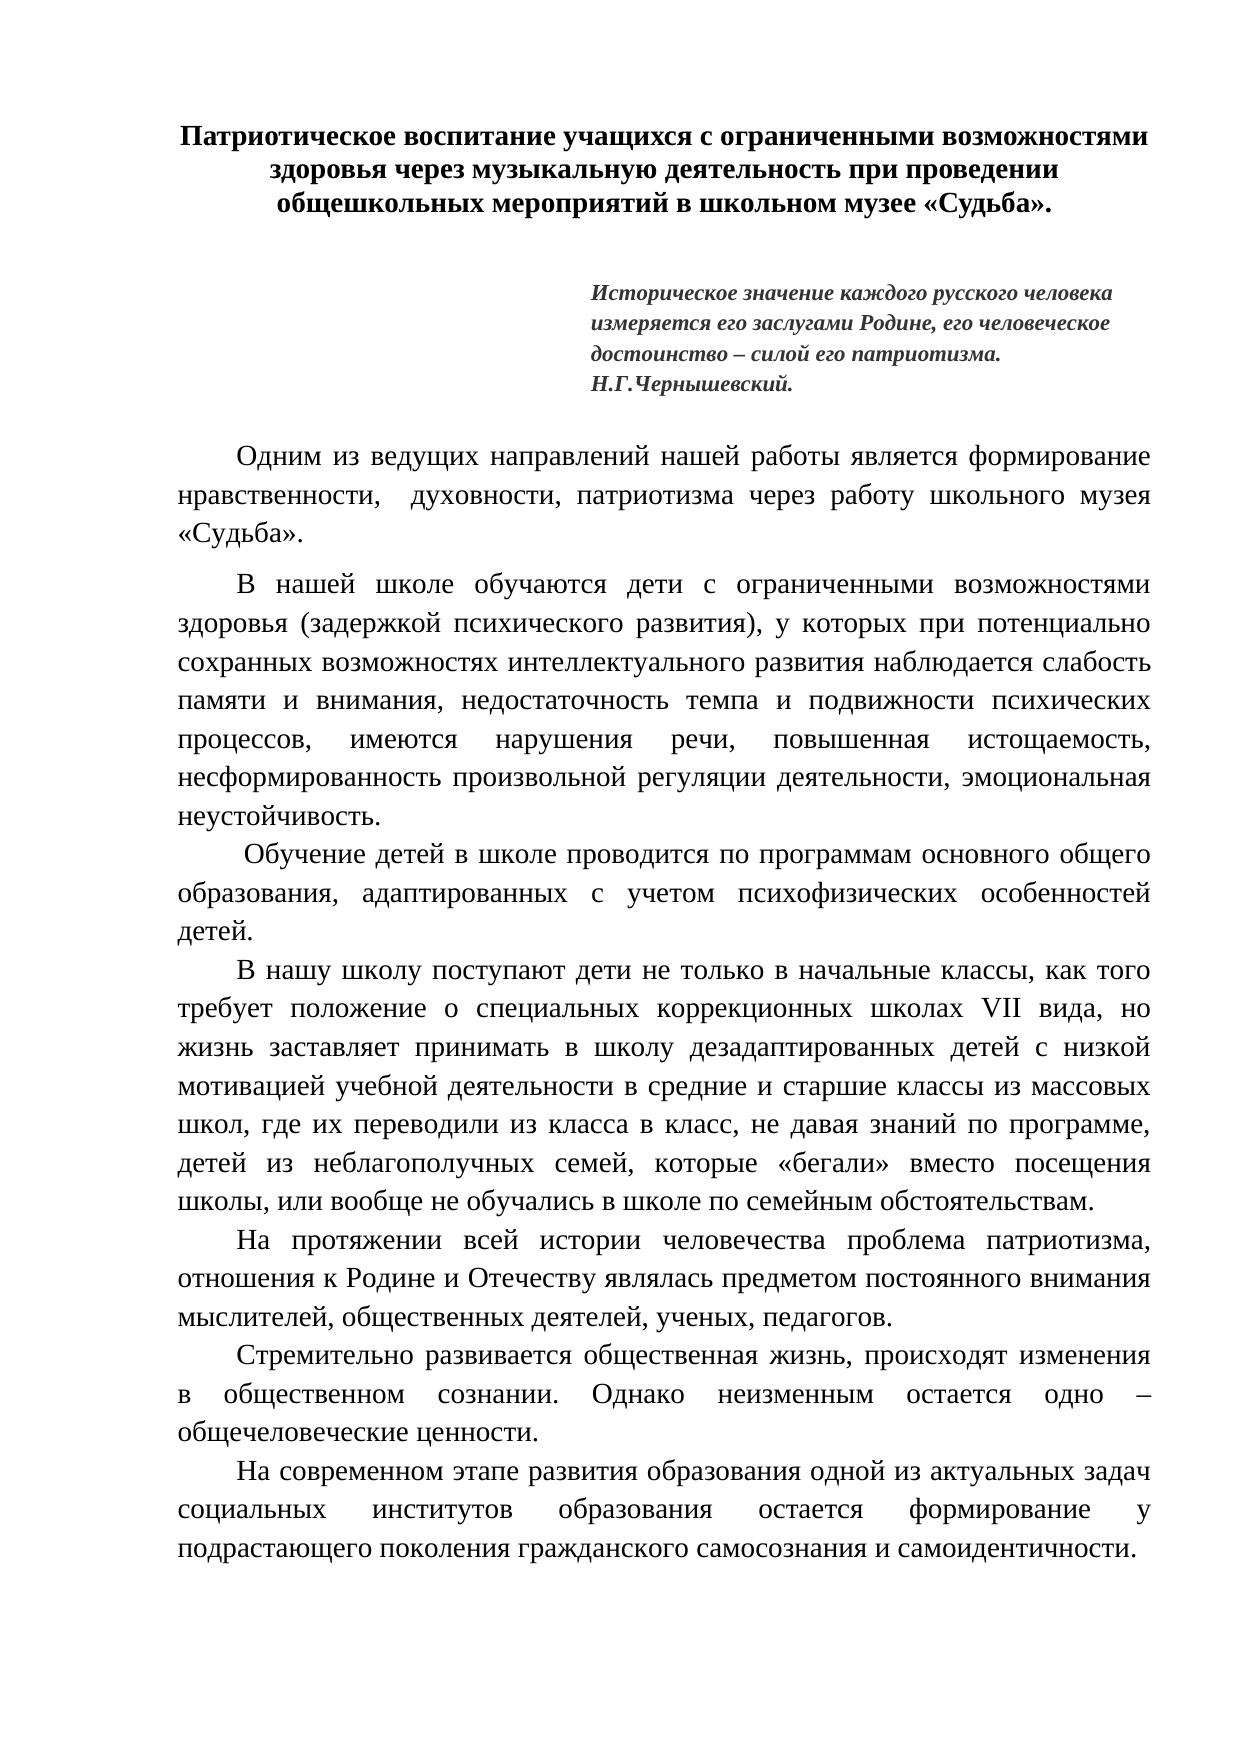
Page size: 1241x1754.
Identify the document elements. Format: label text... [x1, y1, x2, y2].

text В нашу школу поступают дети не только в начальные классы, как того требует положение о специальных коррекционных школах VII вида, но жизнь заставляет принимать в школу дезадаптированных детей с низкой мотивацией учебной деятельности в средние и старшие классы из массовых школ, где их переводили из класса в класс, не давая знаний по программе, детей из неблагополучных семей, которые «бегали» вместо посещения школы, или вообще не обучались в школе по семейным обстоятельствам. [177, 952, 1152, 1217]
text Стремительно развивается общественная жизнь, происходят изменения в общественном сознании. Однако неизменным остается одно – общечеловеческие ценности. [177, 1337, 1152, 1448]
text Обучение детей в школе проводится по программам основного общего образования, адаптированных с учетом психофизических особенностей детей. [177, 836, 1152, 947]
text Одним из ведущих направлений нашей работы является формирование нравственности, духовности, патриотизма через работу школьного музея «Судьба». [177, 438, 1152, 549]
text В нашей школе обучаются дети с ограниченными возможностями здоровья (задержкой психического развития), у которых при потенциально сохранных возможностях интеллектуального развития наблюдается слабость памяти и внимания, недостаточность темпа и подвижности психических процессов, имеются нарушения речи, повышенная истощаемость, несформированность произвольной регуляции деятельности, эмоциональная неустойчивость. [177, 567, 1152, 831]
text Историческое значение каждого русского человека измеряется его заслугами Родине, его человеческое достоинство – силой его патриотизма. Н.Г.Чернышевский. [591, 279, 1152, 396]
text На современном этапе развития образования одной из актуальных задач социальных институтов образования остается формирование у подрастающего поколения гражданского самосознания и самоидентичности. [177, 1453, 1152, 1564]
text На протяжении всей истории человечества проблема патриотизма, отношения к Родине и Отечеству являлась предметом постоянного внимания мыслителей, общественных деятелей, ученых, педагогов. [177, 1222, 1152, 1332]
text Патриотическое воспитание учащихся с ограниченными возможностями здоровья через музыкальную деятельность при проведении общешкольных мероприятий в школьном музее «Судьба». [177, 118, 1152, 219]
